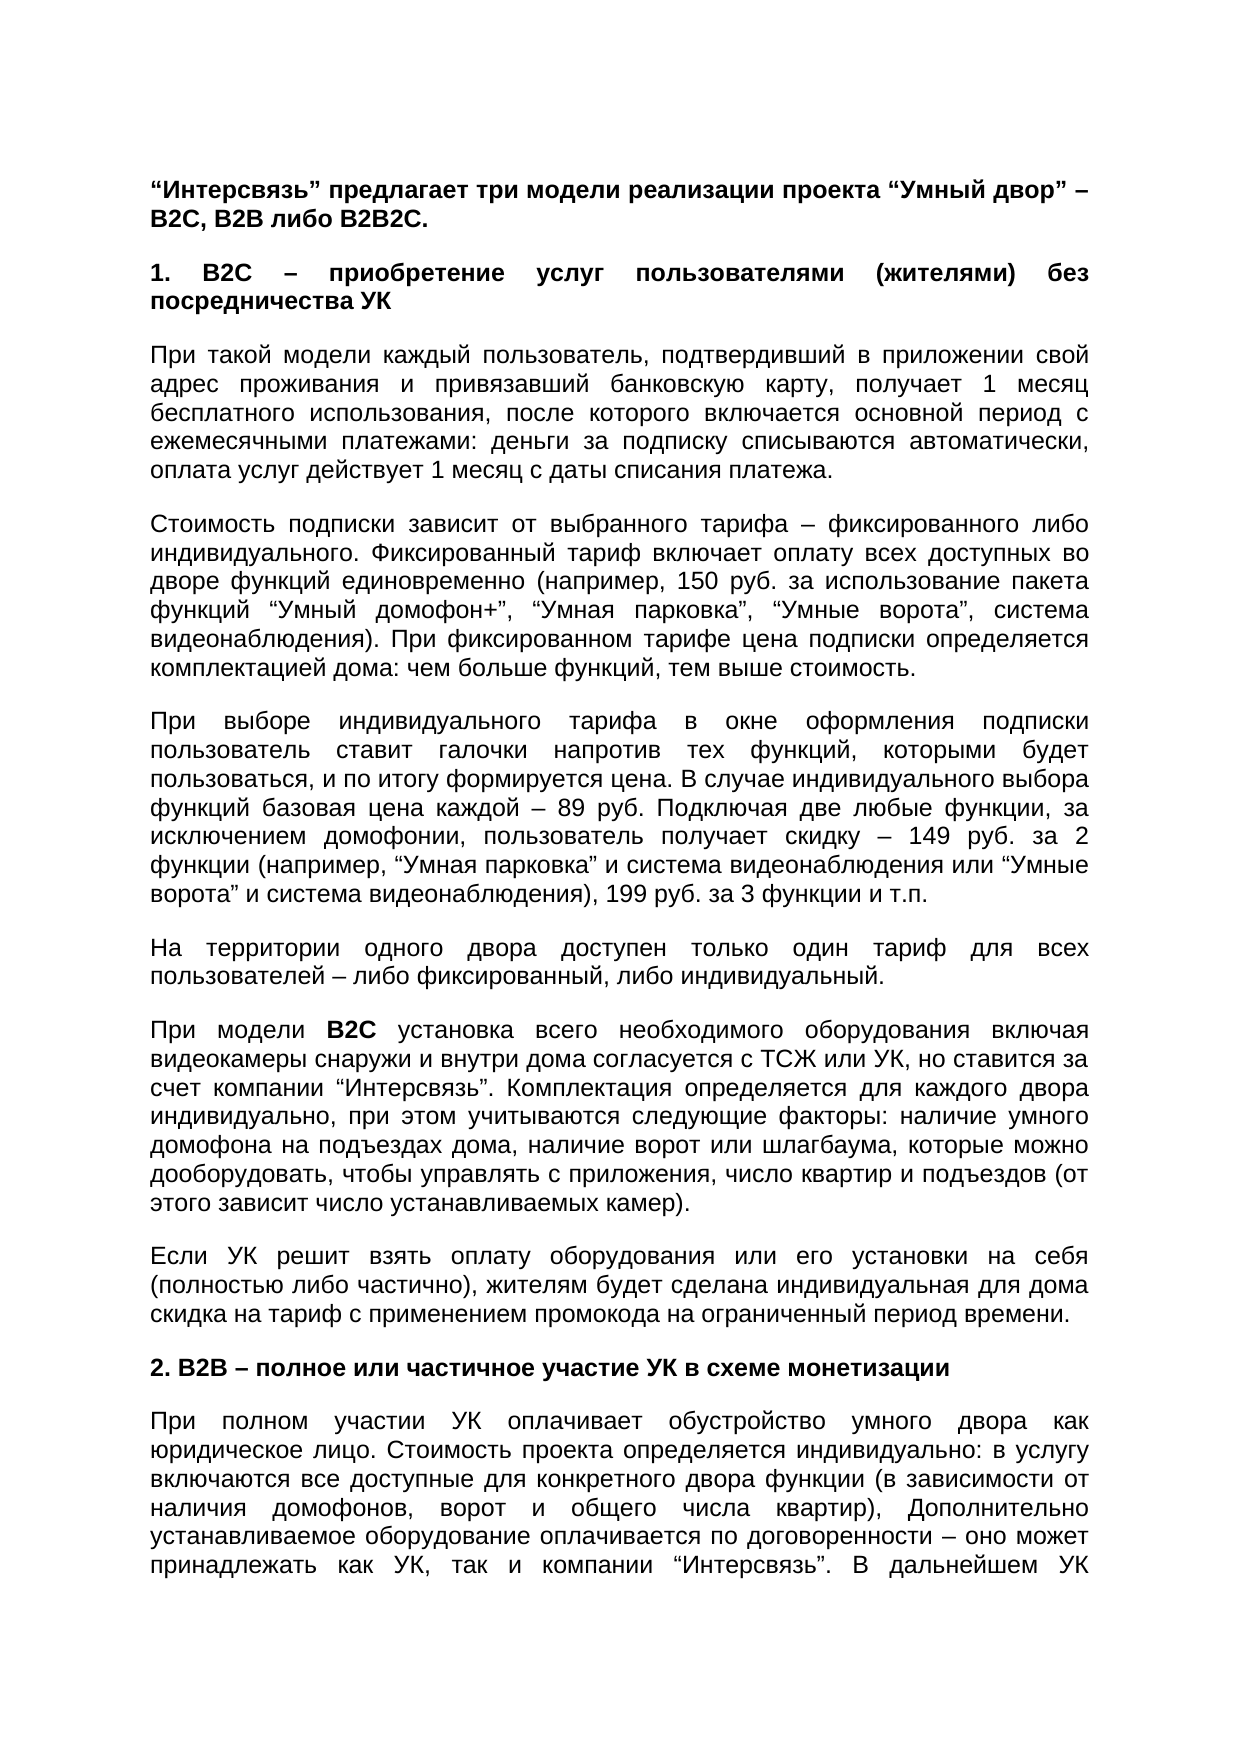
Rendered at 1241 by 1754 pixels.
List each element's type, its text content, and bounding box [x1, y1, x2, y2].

text Стоимость подписки зависит от выбранного тарифа – фиксированного либо индивидуального. Фиксированный тариф включает оплату всех доступных во дворе функций единовременно (например, 150 руб. за использование пакета функций “Умный домофон+”, “Умная парковка”, “Умные ворота”, система видеонаблюдения). При фиксированном тарифе цена подписки определяется комплектацией дома: чем больше функций, тем выше стоимость. [150, 509, 1090, 681]
text 2. В2В – полное или частичное участие УК в схеме монетизации [150, 1352, 1090, 1381]
text На территории одного двора доступен только один тариф для всех пользователей – либо фиксированный, либо индивидуальный. [150, 932, 1090, 990]
text При выборе индивидуального тарифа в окне оформления подписки пользователь ставит галочки напротив тех функций, которыми будет пользоваться, и по итогу формируется цена. В случае индивидуального выбора функций базовая цена каждой – 89 руб. Подключая две любые функции, за исключением домофонии, пользователь получает скидку – 149 руб. за 2 функции (например, “Умная парковка” и система видеонаблюдения или “Умные ворота” и система видеонаблюдения), 199 руб. за 3 функции и т.п. [150, 706, 1090, 907]
text Если УК решит взять оплату оборудования или его установки на себя (полностью либо частично), жителям будет сделана индивидуальная для дома скидка на тариф с применением промокода на ограниченный период времени. [150, 1241, 1090, 1327]
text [150, 1406, 1090, 1579]
text 1. В2С – приобретение услуг пользователями (жителями) без посредничества УК [150, 257, 1090, 315]
text При такой модели каждый пользователь, подтвердивший в приложении свой адрес проживания и привязавший банковскую карту, получает 1 месяц бесплатного использования, после которого включается основной период с ежемесячными платежами: деньги за подписку списываются автоматически, оплата услуг действует 1 месяц с даты списания платежа. [150, 340, 1090, 484]
text “Интерсвязь” предлагает три модели реализации проекта “Умный двор” – В2С, В2В либо В2В2С. [150, 175, 1090, 232]
text При модели В2С установка всего необходимого оборудования включая видеокамеры снаружи и внутри дома согласуется с ТСЖ или УК, но ставится за счет компании “Интерсвязь”. Комплектация определяется для каждого двора индивидуально, при этом учитываются следующие факторы: наличие умного домофона на подъездах дома, наличие ворот или шлагбаума, которые можно дооборудовать, чтобы управлять с приложения, число квартир и подъездов (от этого зависит число устанавливаемых камер). [150, 1015, 1090, 1216]
